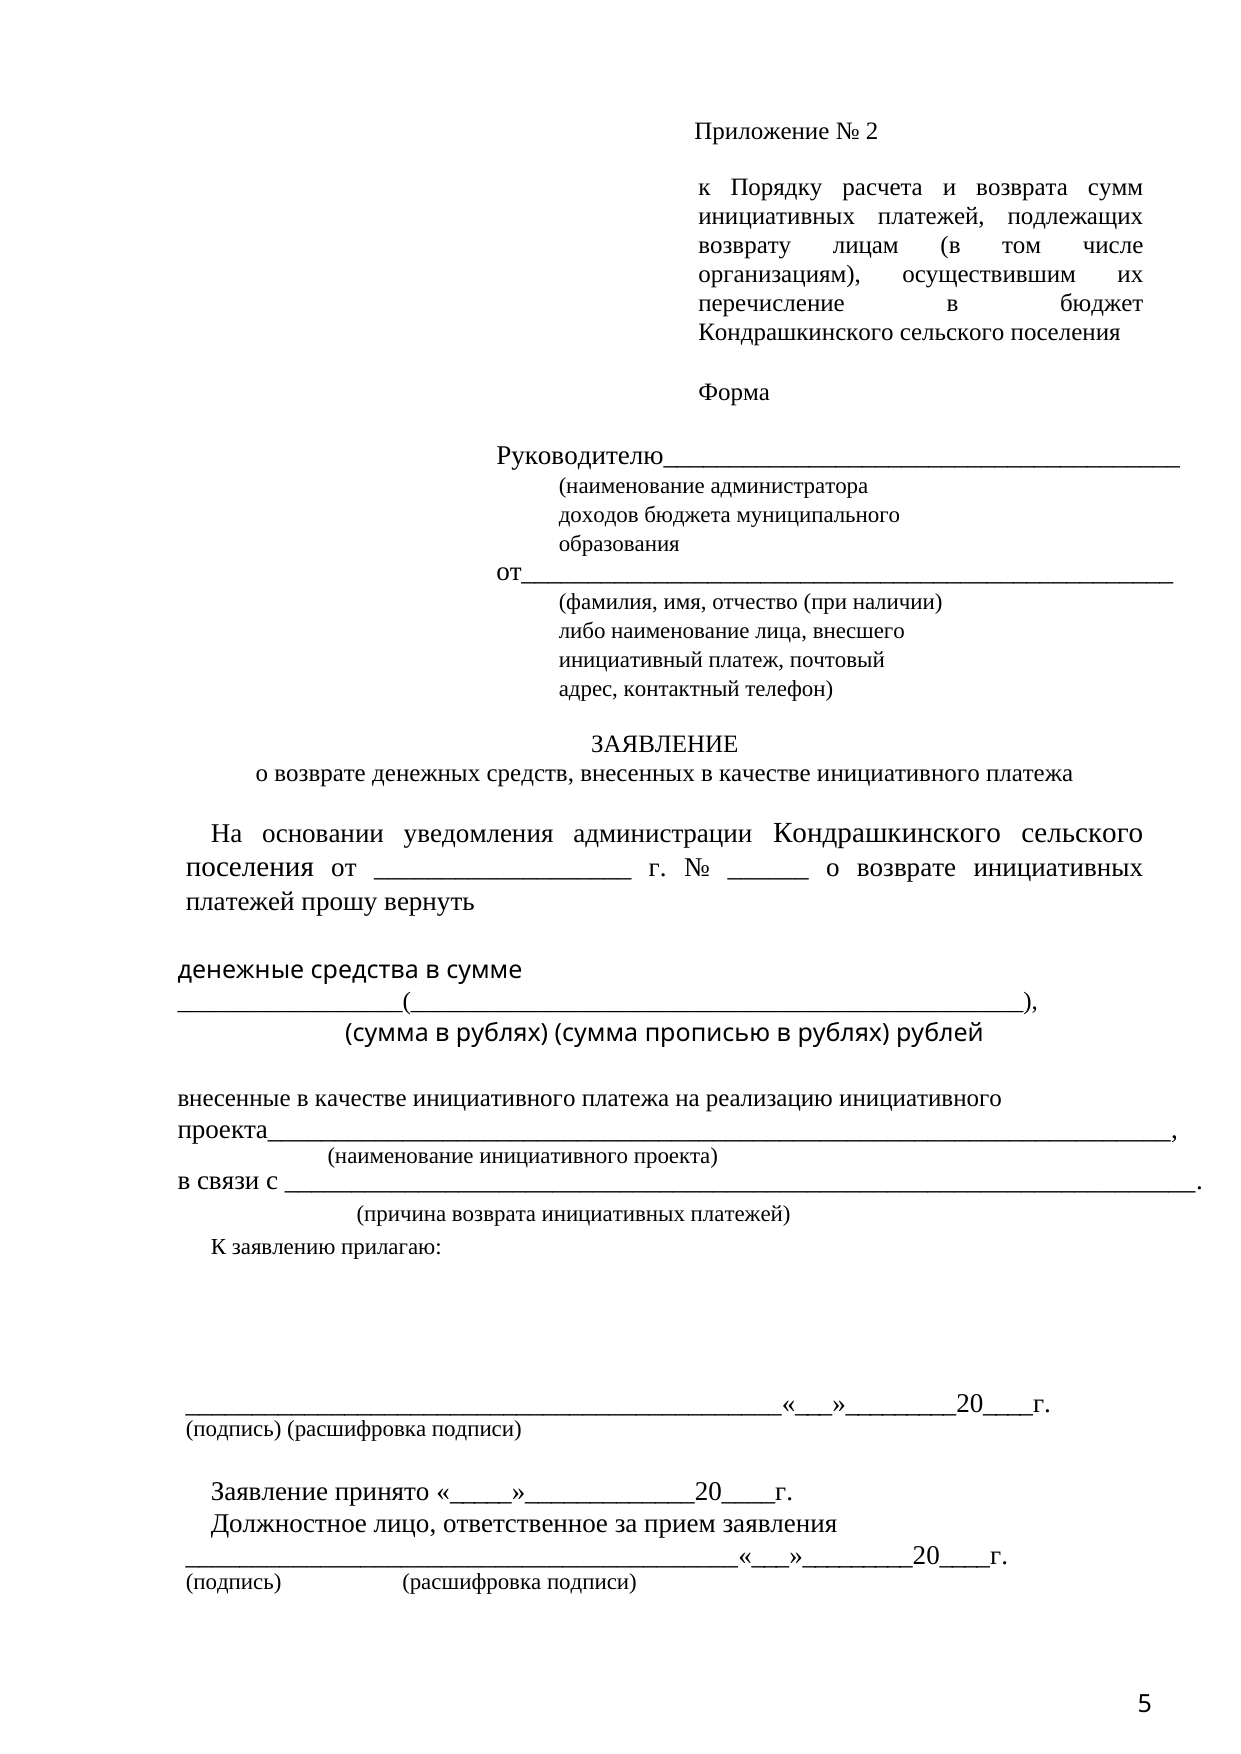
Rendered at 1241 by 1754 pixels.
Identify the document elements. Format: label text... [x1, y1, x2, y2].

text внесенные в качестве инициативного платежа на реализацию инициативного [177, 1083, 1152, 1112]
text в связи с . [177, 1168, 1152, 1195]
text Форма [698, 379, 1152, 406]
text (наименование инициативного проекта) [327, 1145, 1152, 1168]
text « » 20 г. [186, 1391, 1152, 1418]
text (подпись) (расшифровка подписи) [186, 1418, 1152, 1441]
text Руководителю [496, 442, 1152, 471]
text ЗАЯВЛЕНИЕ [177, 729, 1152, 758]
text (наименование администратора доходов бюджета муниципального образования [558, 471, 947, 557]
text Заявление принято « » 20 г. [186, 1475, 1152, 1507]
text к Порядку расчета и возврата сумм инициативных платежей, подлежащих возврату лицам (в том числе организациям), осуществившим их перечисление в бюджет Кондрашкинского сельского поселения [698, 172, 1143, 346]
text Приложение № 2 [694, 118, 1152, 145]
text Должностное лицо, ответственное за прием заявления [186, 1507, 1152, 1539]
text проекта , [177, 1112, 1152, 1145]
text __________________(_________________________________________________), [177, 986, 1152, 1015]
text На основании уведомления администрации Кондрашкинского сельского поселения от ___________________ г. № ______ о возврате инициативных платежей прошу вернуть денежные средства в сумме [186, 816, 1143, 918]
text о возврате денежных средств, внесенных в качестве инициативного платежа [177, 758, 1152, 787]
text (подпись) (расшифровка подписи) [186, 1571, 1152, 1594]
text (фамилия, имя, отчество (при наличии) либо наименование лица, внесшего инициативный платеж, почтовый адрес, контактный телефон) [558, 586, 947, 702]
text « » 20 г. [186, 1539, 1152, 1571]
text (сумма в рублях) (сумма прописью в рублях) рублей [177, 1015, 1152, 1049]
text (причина возврата инициативных платежей) К заявлению прилагаю: [211, 1195, 795, 1261]
text от [496, 557, 1152, 586]
